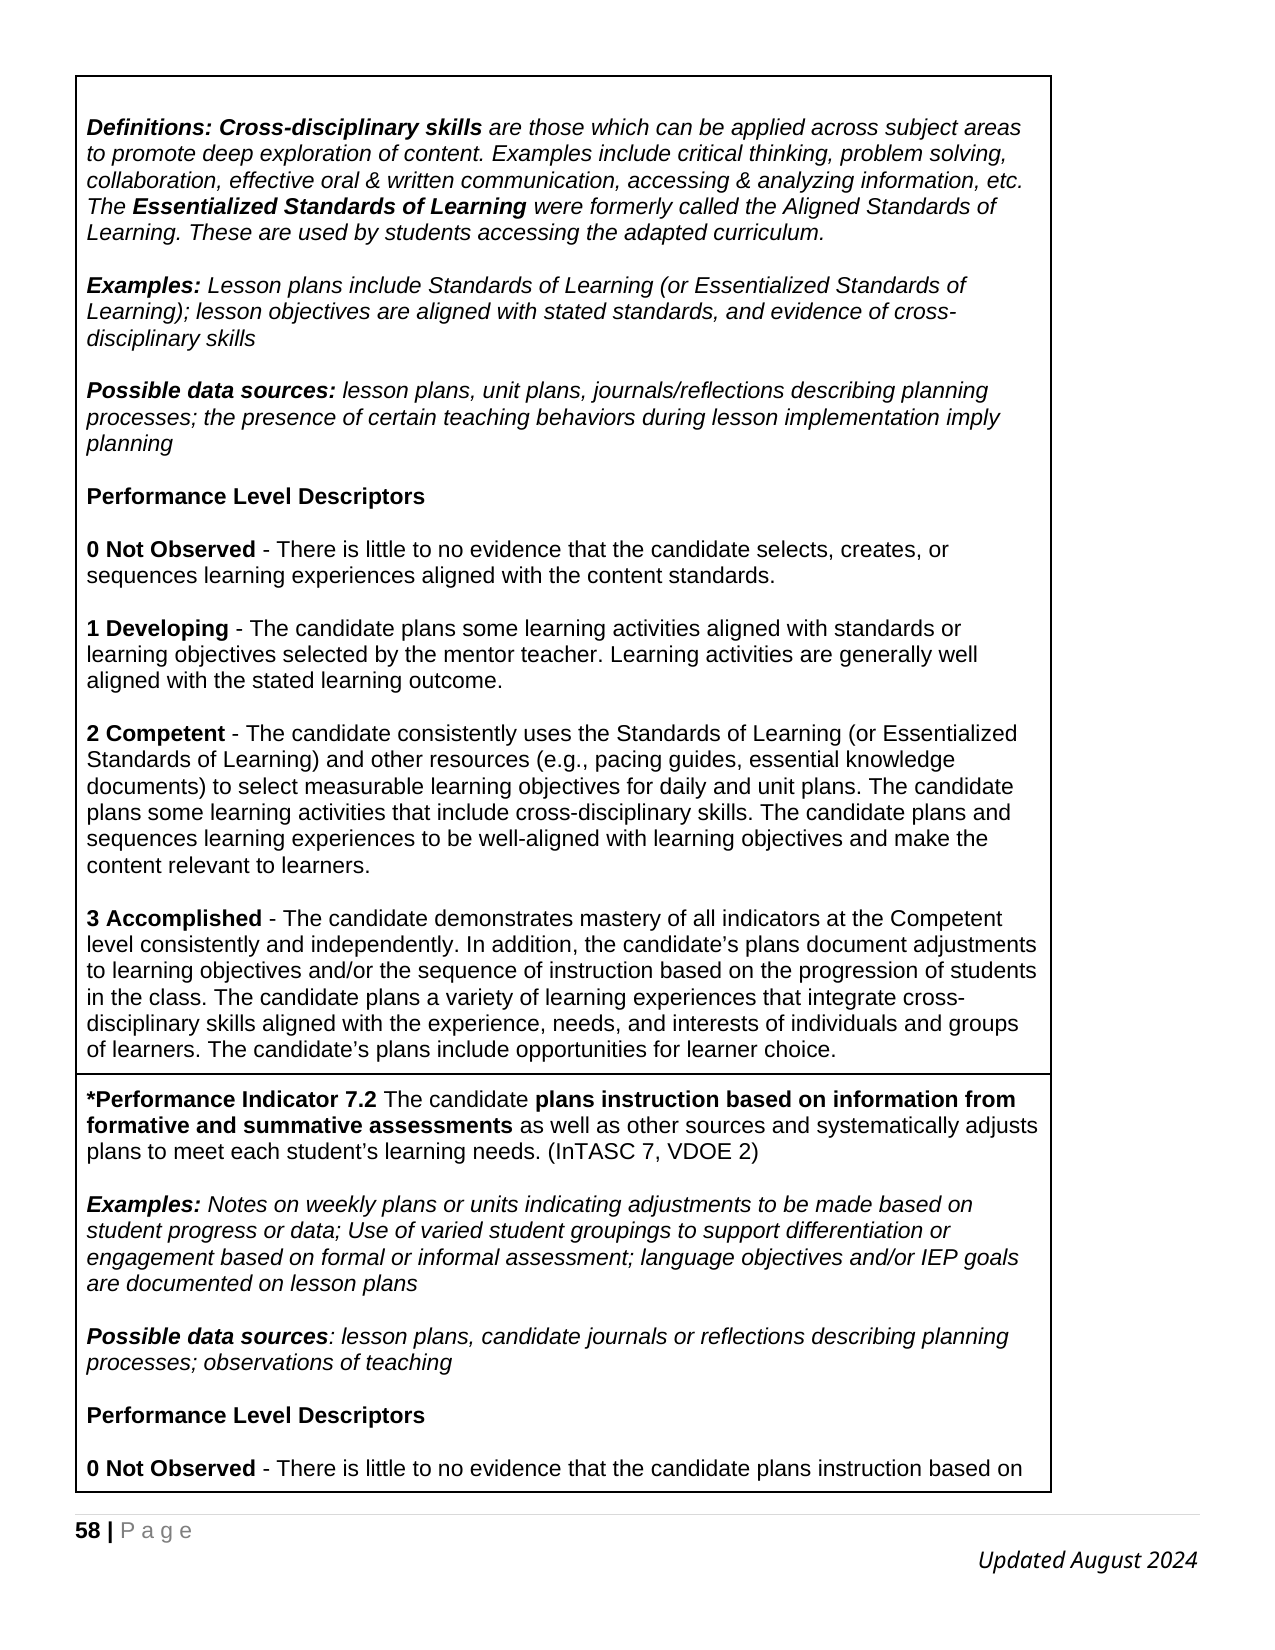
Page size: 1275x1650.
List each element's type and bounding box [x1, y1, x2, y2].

table_cell [77, 1075, 1050, 1491]
table_cell [77, 77, 1050, 1073]
